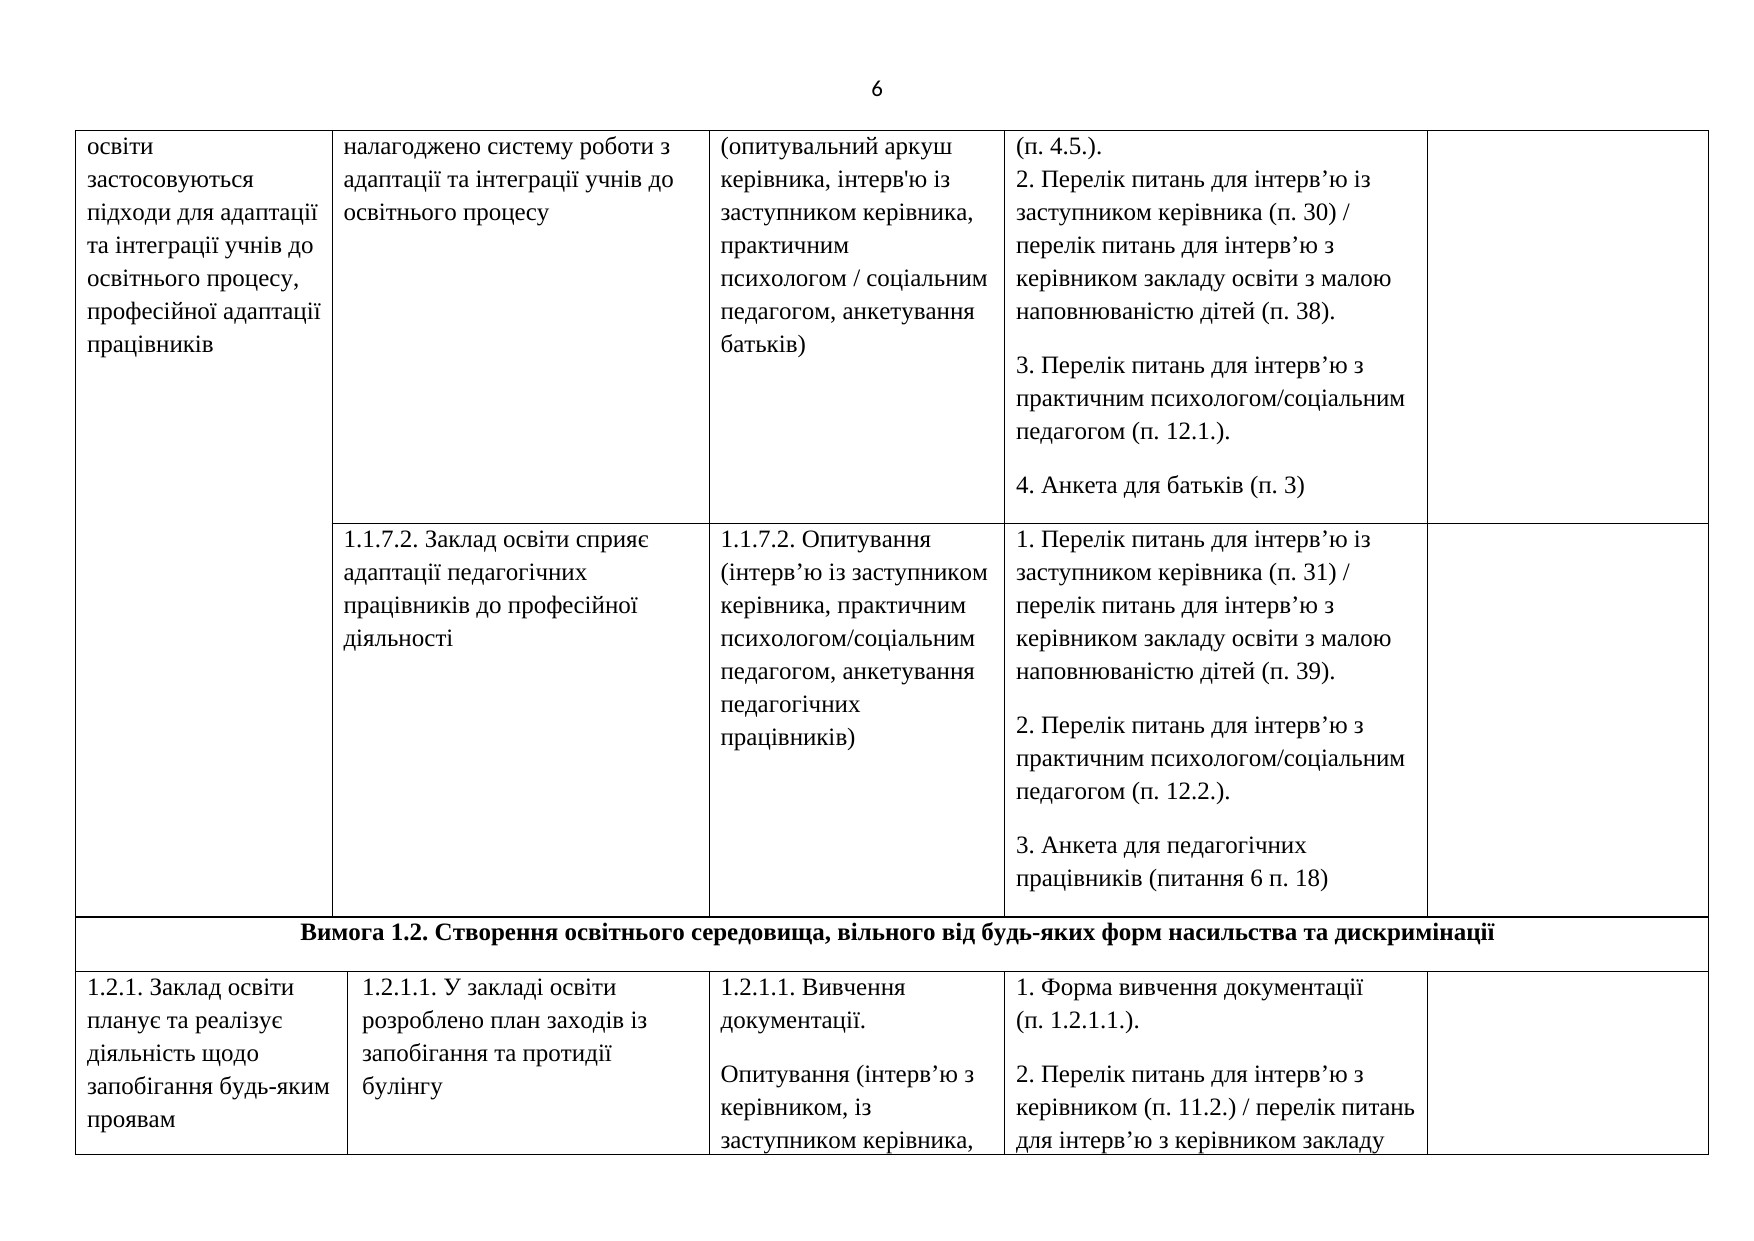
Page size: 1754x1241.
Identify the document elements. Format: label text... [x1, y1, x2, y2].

table_cell 1.1.7.2. Опитування (інтерв’ю із заступником керівника, практичним психологом/соціальним педагогом, анкетування педагогічних працівників) [710, 524, 1004, 916]
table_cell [1005, 131, 1427, 523]
table_cell [1428, 972, 1708, 1154]
table_cell [1428, 524, 1708, 916]
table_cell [76, 972, 347, 1154]
table_cell 1.1.7.2. Заклад освіти сприяє адаптації педагогічних працівників до професійної діяльності [333, 524, 709, 916]
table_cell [76, 131, 332, 916]
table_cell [710, 131, 1004, 523]
table_cell Вимога 1.2. Створення освітнього середовища, вільного від будь-яких форм насильства та дискримінації [76, 918, 1708, 971]
table_cell 1. Перелік питань для інтерв’ю із заступником керівника (п. 31) / перелік питань для інтерв’ю з керівником закладу освіти з малою наповнюваністю дітей (п. 39). 2. Перелік питань для інтерв’ю з практичним психологом/соціальним педагогом (п. 12.2.). 3. Анкета для педагогічних працівників (питання 6 п. 18) [1005, 524, 1427, 916]
table_cell [1428, 131, 1708, 523]
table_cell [348, 972, 709, 1154]
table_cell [333, 131, 709, 523]
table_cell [710, 972, 1004, 1154]
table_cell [1005, 972, 1427, 1154]
